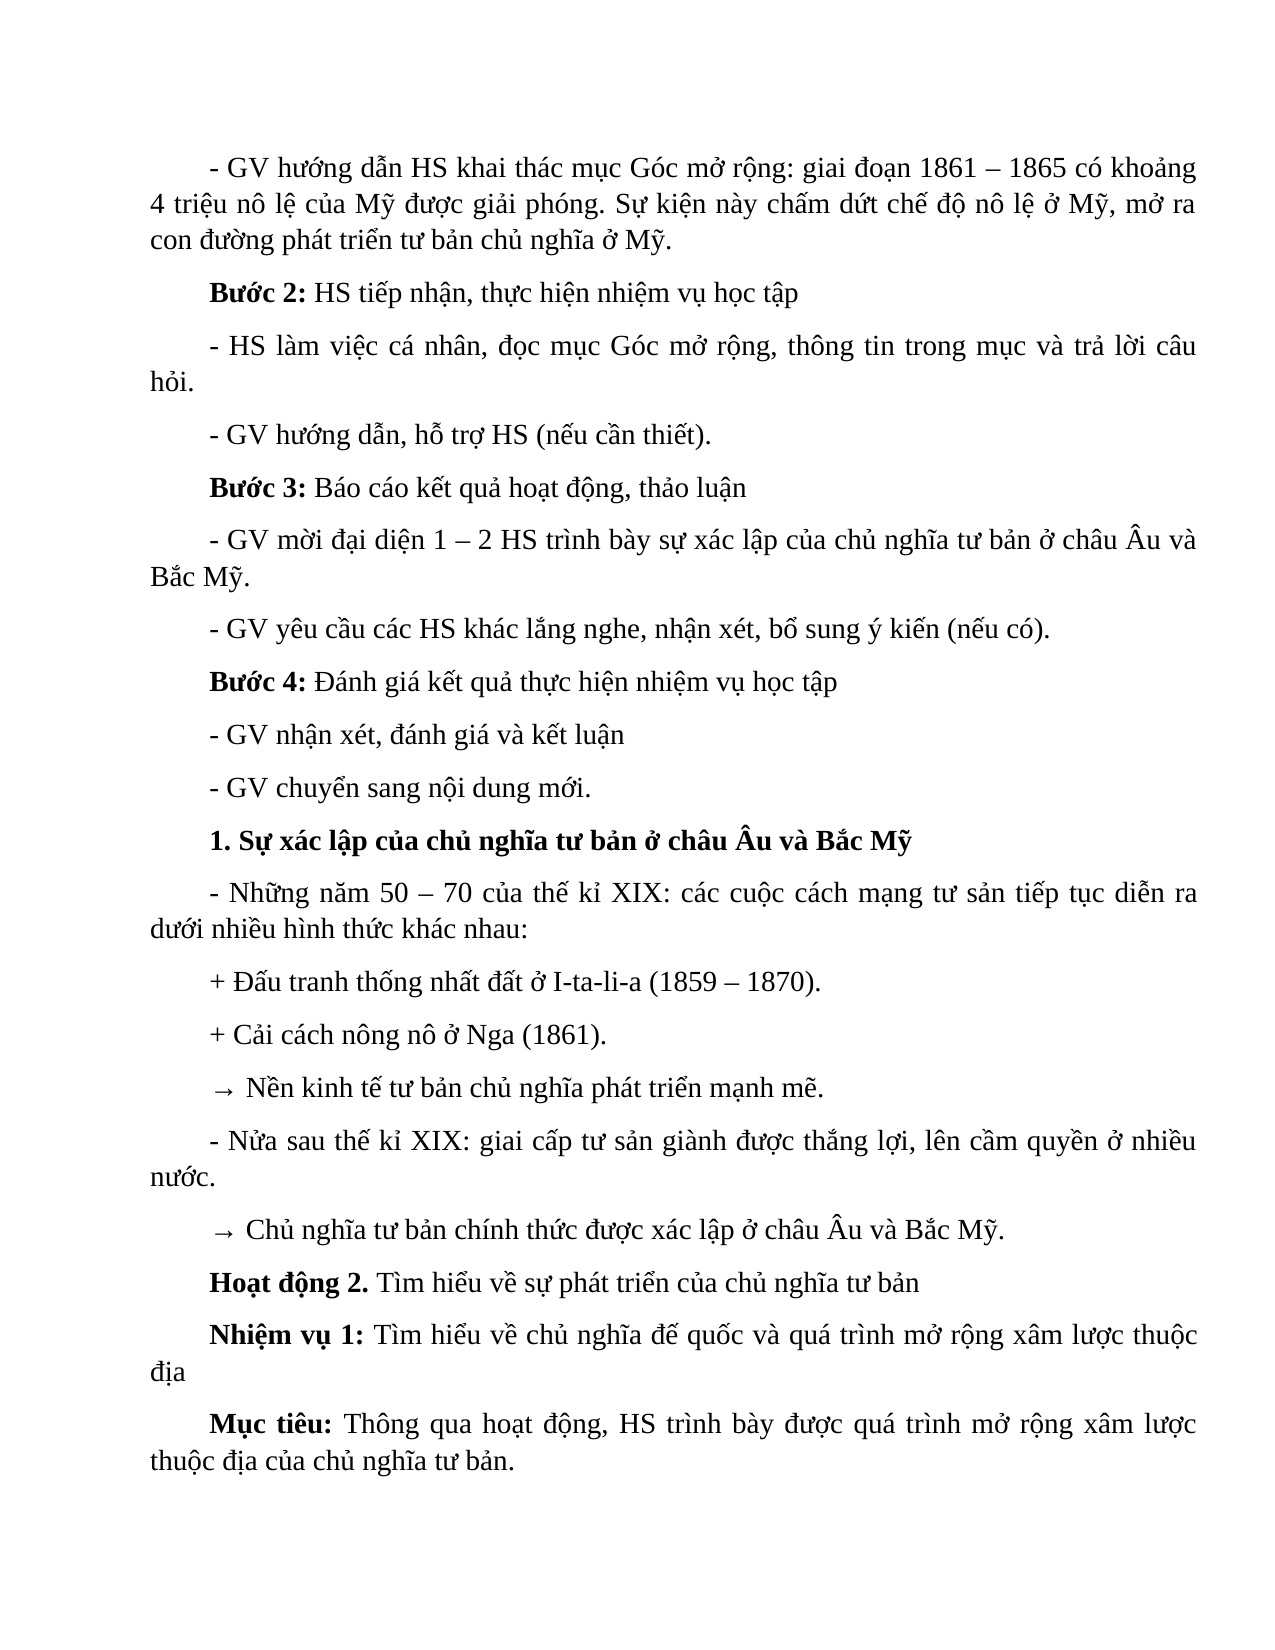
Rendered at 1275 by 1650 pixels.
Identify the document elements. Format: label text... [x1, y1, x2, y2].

text → Chủ nghĩa tư bản chính thức được xác lập ở châu Âu và Bắc Mỹ. [150, 1212, 1198, 1245]
text Mục tiêu: Thông qua hoạt động, HS trình bày được quá trình mở rộng xâm lược thuộc địa của chủ nghĩa tư bản. [150, 1406, 1198, 1476]
text Nhiệm vụ 1: Tìm hiểu về chủ nghĩa đế quốc và quá trình mở rộng xâm lược thuộc địa [150, 1317, 1198, 1387]
text - Nửa sau thế kỉ XIX: giai cấp tư sản giành được thắng lợi, lên cầm quyền ở nhiều nước. [150, 1123, 1198, 1193]
text - GV hướng dẫn, hỗ trợ HS (nếu cần thiết). [150, 417, 1198, 450]
text + Đấu tranh thống nhất đất ở I-ta-li-a (1859 – 1870). [150, 964, 1198, 998]
text - GV nhận xét, đánh giá và kết luận [150, 717, 1198, 751]
text 1. Sự xác lập của chủ nghĩa tư bản ở châu Âu và Bắc Mỹ [150, 823, 1198, 856]
text Bước 3: Báo cáo kết quả hoạt động, thảo luận [150, 470, 1198, 503]
text - GV mời đại diện 1 – 2 HS trình bày sự xác lập của chủ nghĩa tư bản ở châu Âu và Bắc Mỹ. [150, 522, 1198, 592]
text - GV chuyển sang nội dung mới. [150, 770, 1198, 803]
text - GV yêu cầu các HS khác lắng nghe, nhận xét, bổ sung ý kiến (nếu có). [150, 611, 1198, 645]
text Hoạt động 2. Tìm hiểu về sự phát triển của chủ nghĩa tư bản [150, 1265, 1198, 1298]
text Bước 2: HS tiếp nhận, thực hiện nhiệm vụ học tập [150, 275, 1198, 309]
text - HS làm việc cá nhân, đọc mục Góc mở rộng, thông tin trong mục và trả lời câu hỏi. [150, 328, 1198, 398]
text - GV hướng dẫn HS khai thác mục Góc mở rộng: giai đoạn 1861 – 1865 có khoảng 4 triệu nô lệ của Mỹ được giải phóng. Sự kiện này chấm dứt chế độ nô lệ ở Mỹ, mở ra con đường phát triển tư bản chủ nghĩa ở Mỹ. [150, 150, 1198, 256]
text + Cải cách nông nô ở Nga (1861). [150, 1017, 1198, 1051]
text → Nền kinh tế tư bản chủ nghĩa phát triển mạnh mẽ. [150, 1070, 1198, 1104]
text - Những năm 50 – 70 của thế kỉ XIX: các cuộc cách mạng tư sản tiếp tục diễn ra dưới nhiều hình thức khác nhau: [150, 876, 1198, 945]
text Bước 4: Đánh giá kết quả thực hiện nhiệm vụ học tập [150, 664, 1198, 698]
